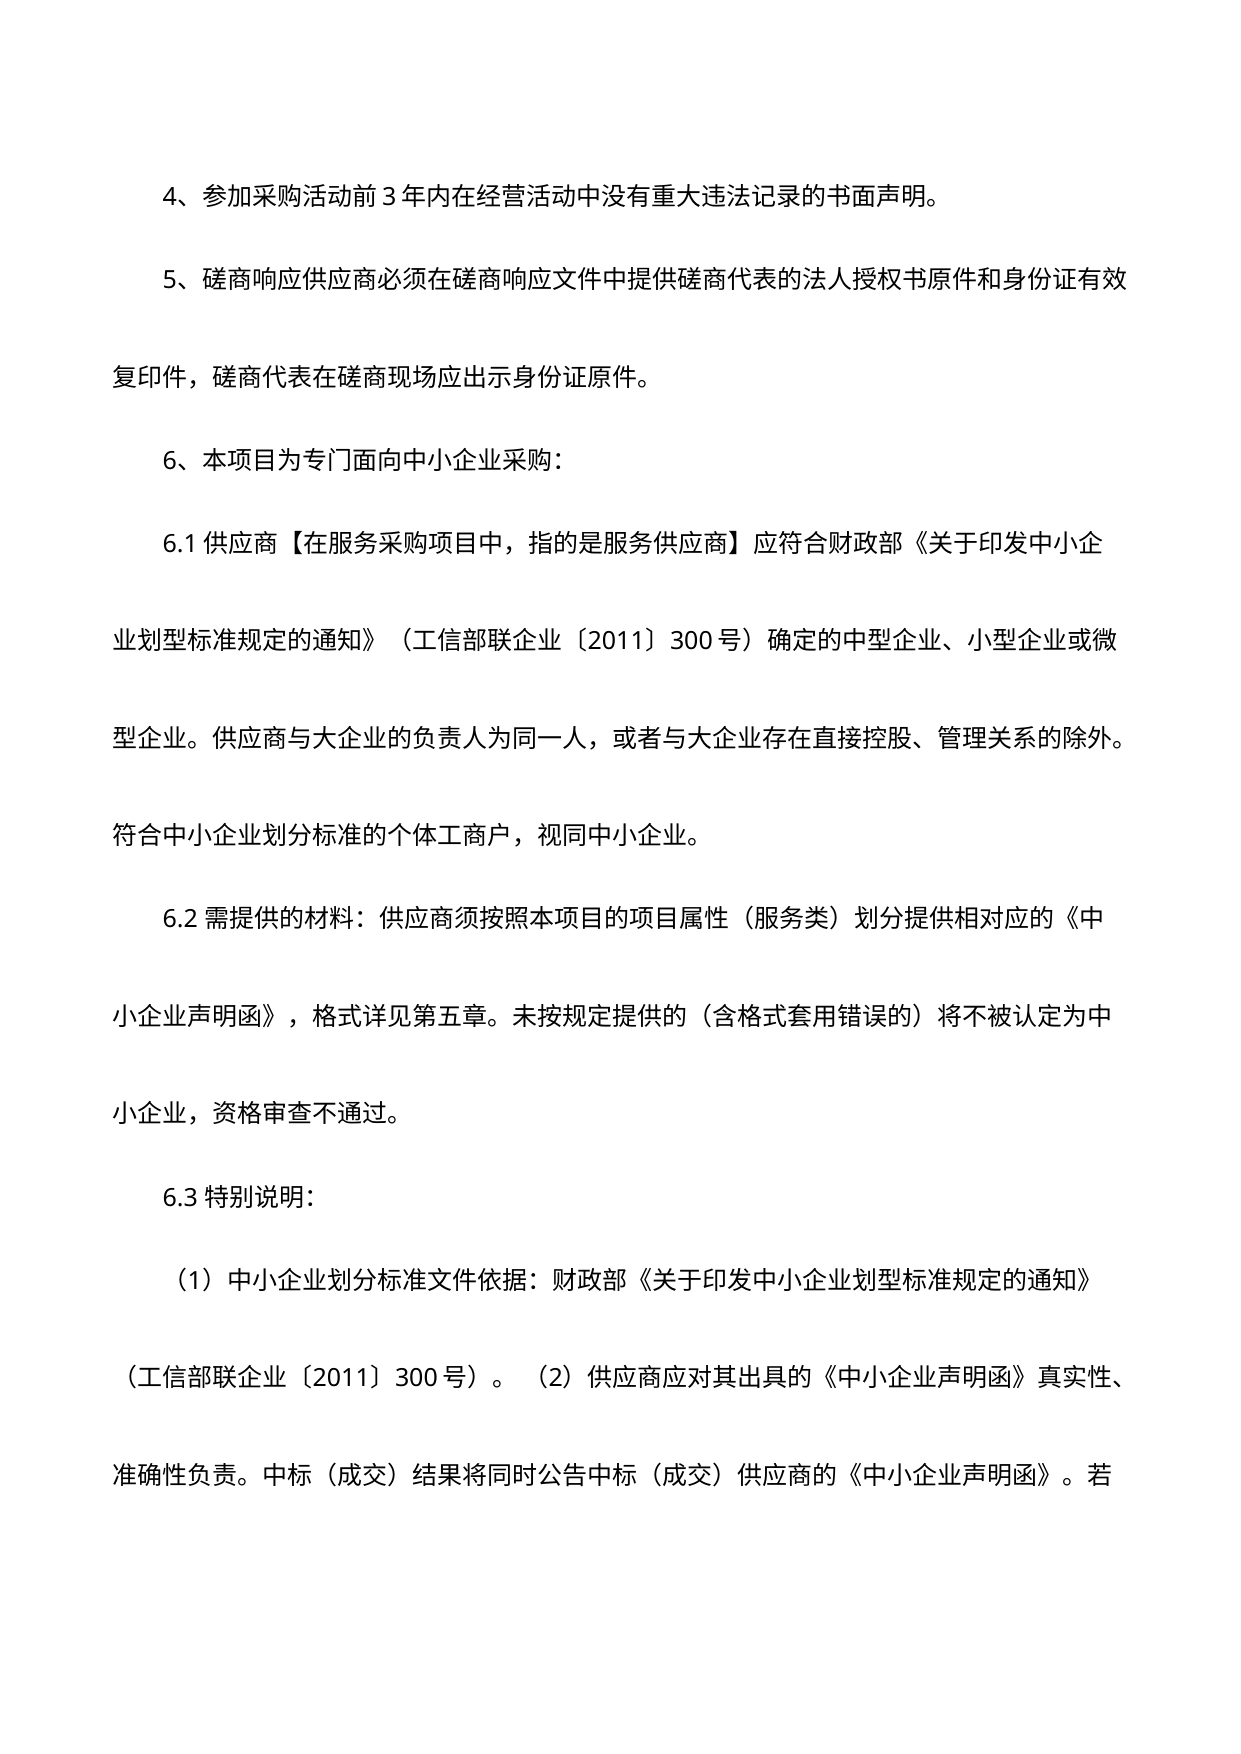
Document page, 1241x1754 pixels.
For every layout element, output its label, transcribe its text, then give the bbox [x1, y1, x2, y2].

text 6.2 需提供的材料：供应商须按照本项目的项目属性（服务类）划分提供相对应的《中小企业声明函》，格式详见第五章。未按规定提供的（含格式套用错误的）将不被认定为中小企业，资格审查不通过。 [112, 884, 1128, 1144]
text 5、磋商响应供应商必须在磋商响应文件中提供磋商代表的法人授权书原件和身份证有效复印件，磋商代表在磋商现场应出示身份证原件。 [112, 245, 1128, 408]
text 6.3 特别说明： [112, 1163, 1128, 1228]
text 6.1供应商【在服务采购项目中，指的是服务供应商】应符合财政部《关于印发中小企业划型标准规定的通知》（工信部联企业〔2011〕300号）确定的中型企业、小型企业或微型企业。供应商与大企业的负责人为同一人，或者与大企业存在直接控股、管理关系的除外。符合中小企业划分标准的个体工商户，视同中小企业。 [112, 509, 1128, 866]
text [112, 1246, 1128, 1506]
text 6、本项目为专门面向中小企业采购： [112, 426, 1128, 491]
text 4、参加采购活动前3年内在经营活动中没有重大违法记录的书面声明。 [112, 162, 1128, 227]
